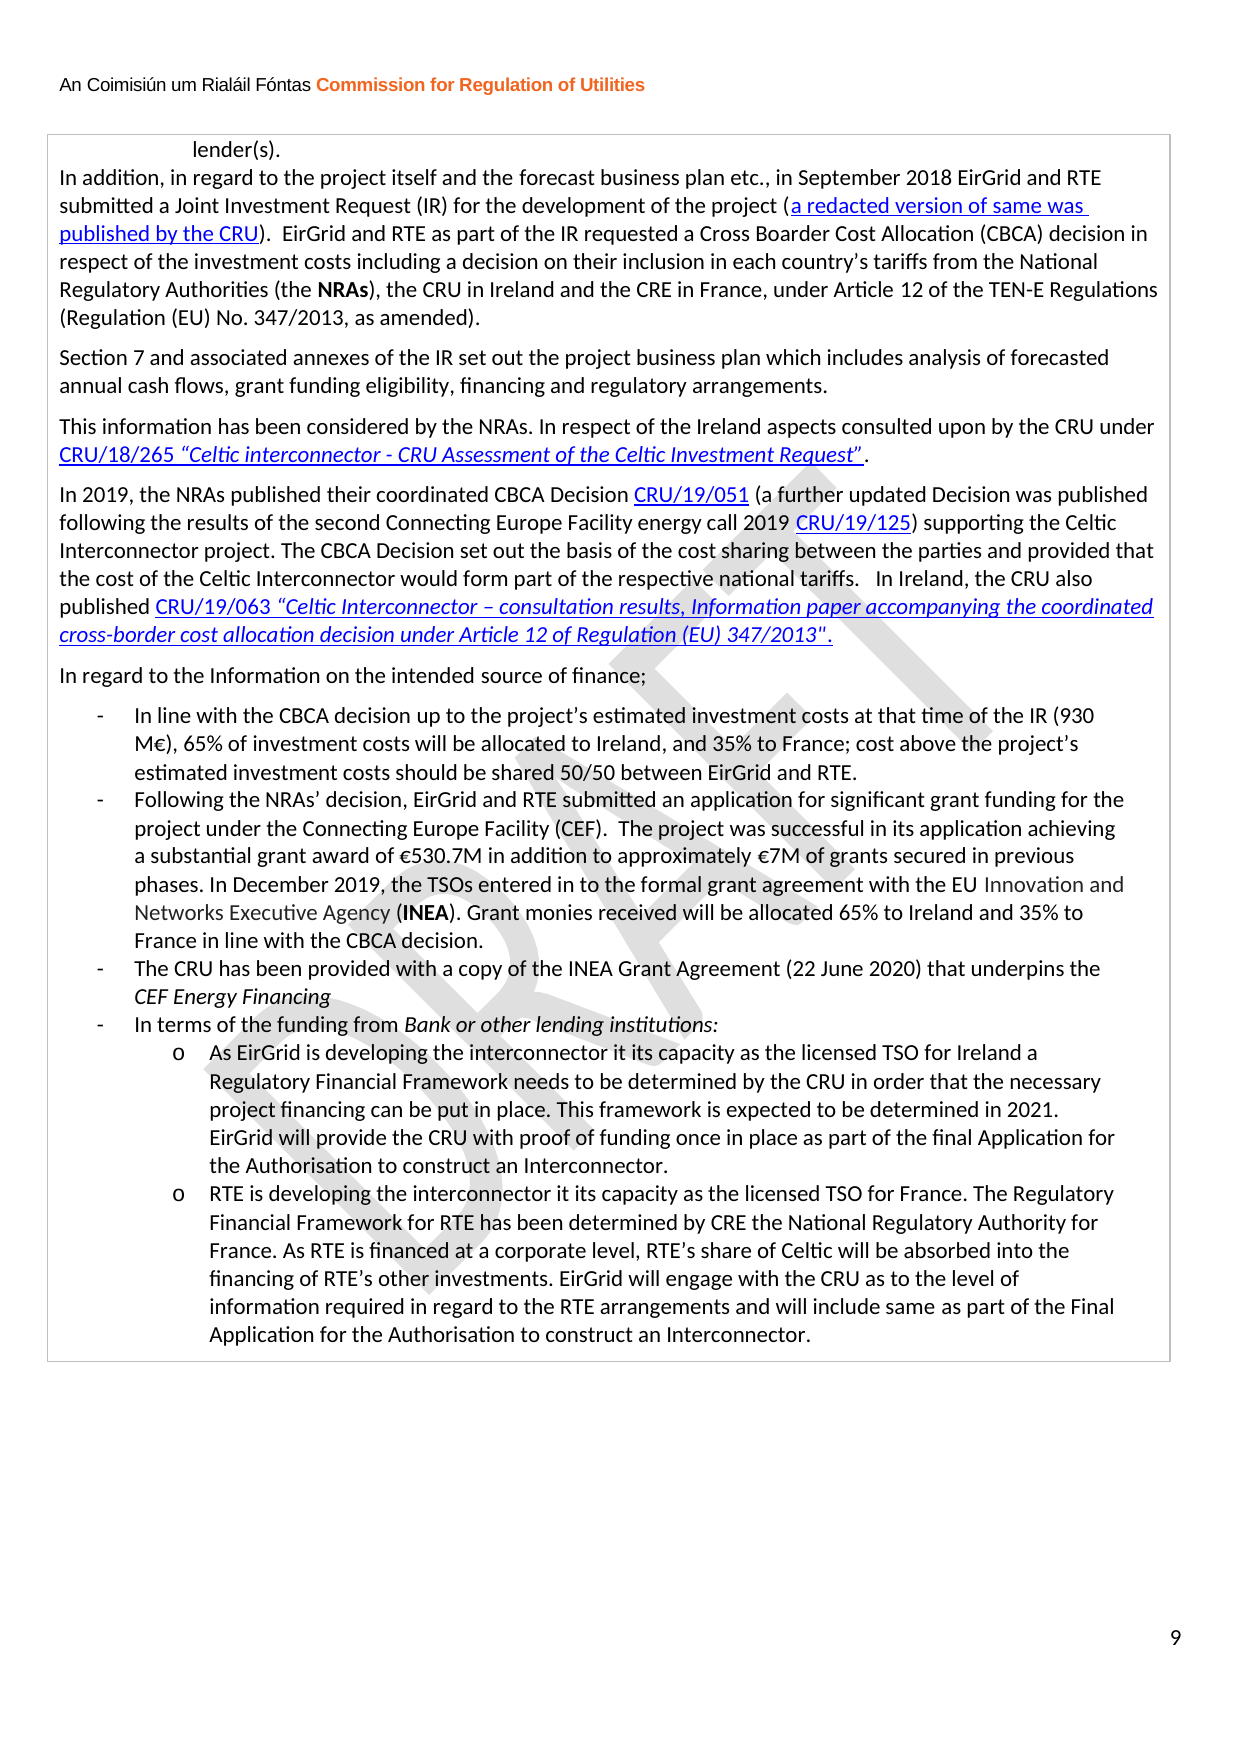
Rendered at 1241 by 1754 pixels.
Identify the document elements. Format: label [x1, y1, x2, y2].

table_cell [48, 135, 1169, 1361]
